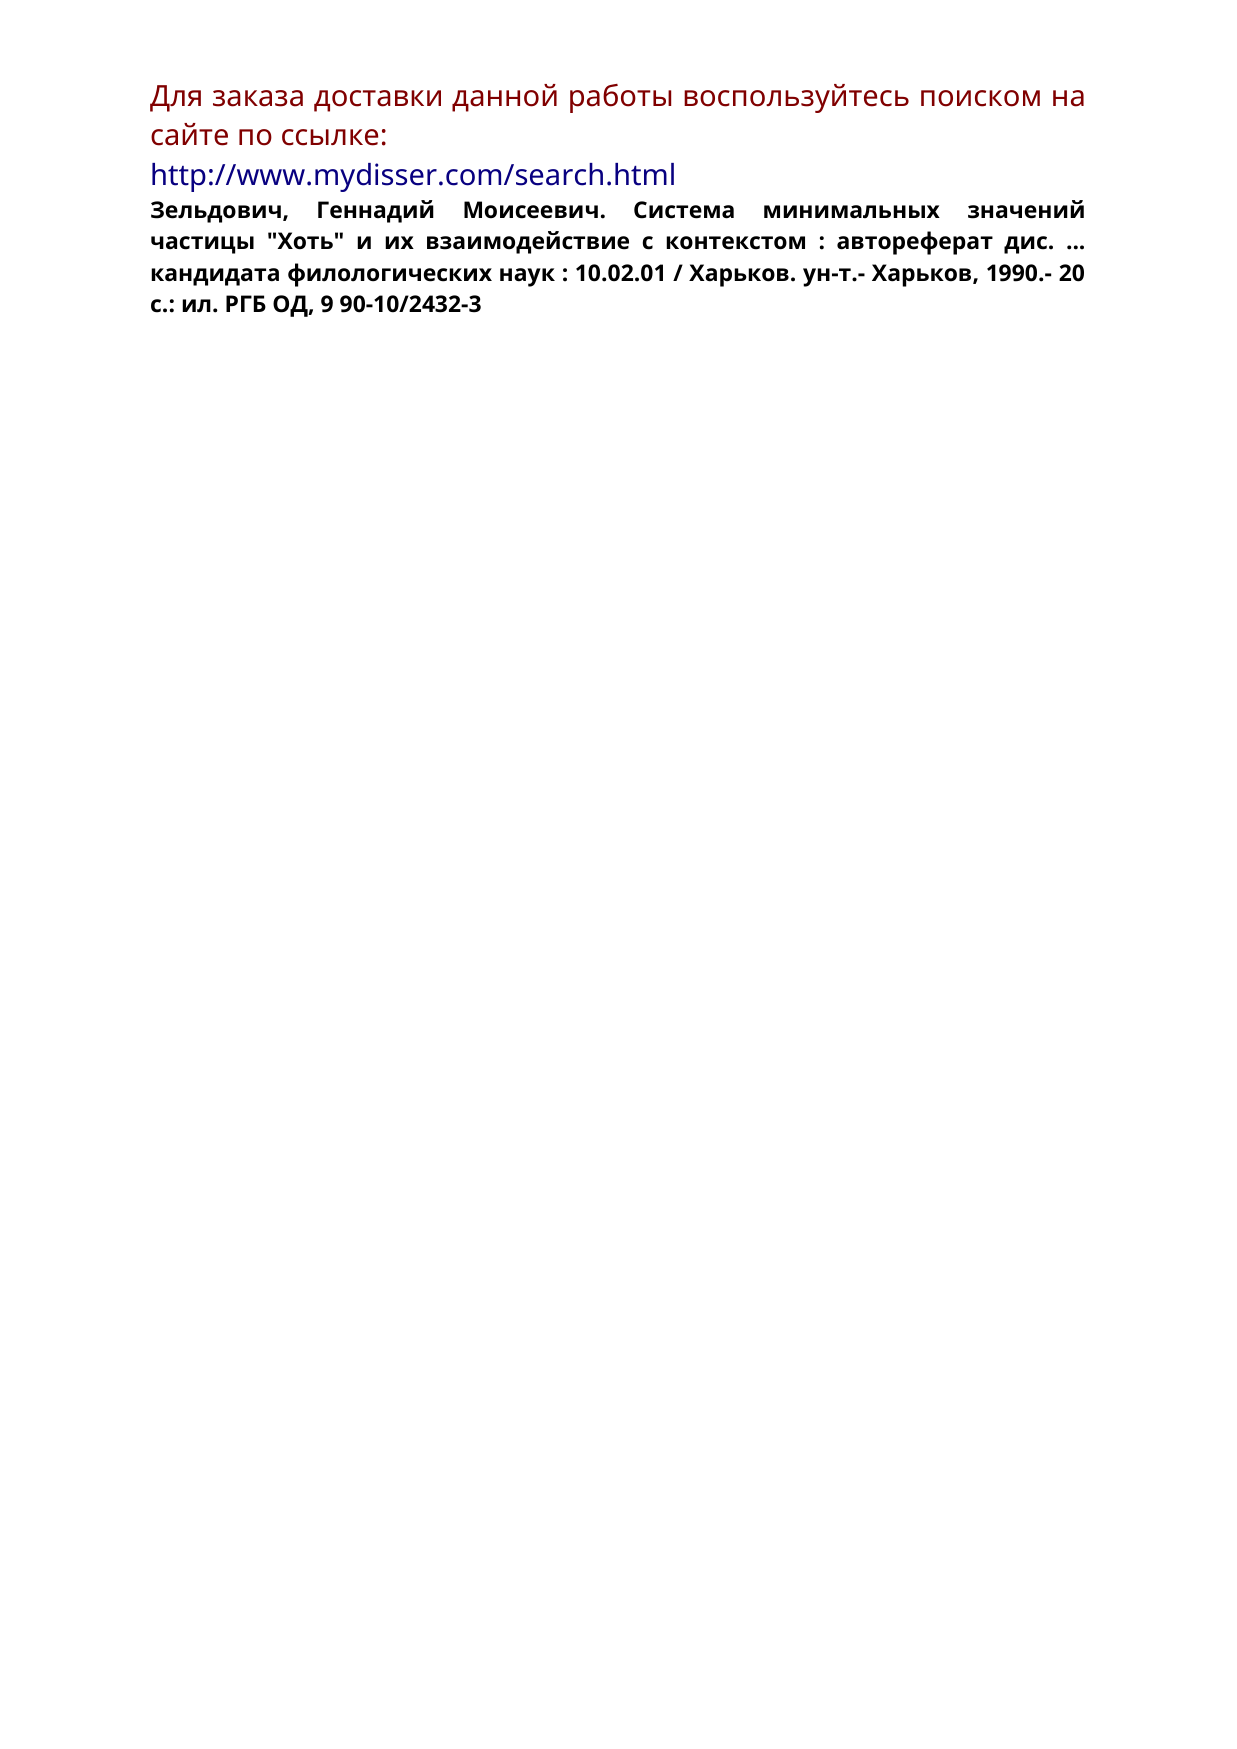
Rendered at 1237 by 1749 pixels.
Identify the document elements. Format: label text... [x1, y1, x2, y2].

text Зельдович, Геннадий Моисеевич. Система минимальных значений частицы "Хоть" и их взаимодействие с контекстом : автореферат дис. ... кандидата филологических наук : 10.02.01 / Харьков. ун-т.- Харьков, 1990.- 20 с.: ил. РГБ ОД, 9 90-10/2432-3 [150, 194, 1086, 319]
